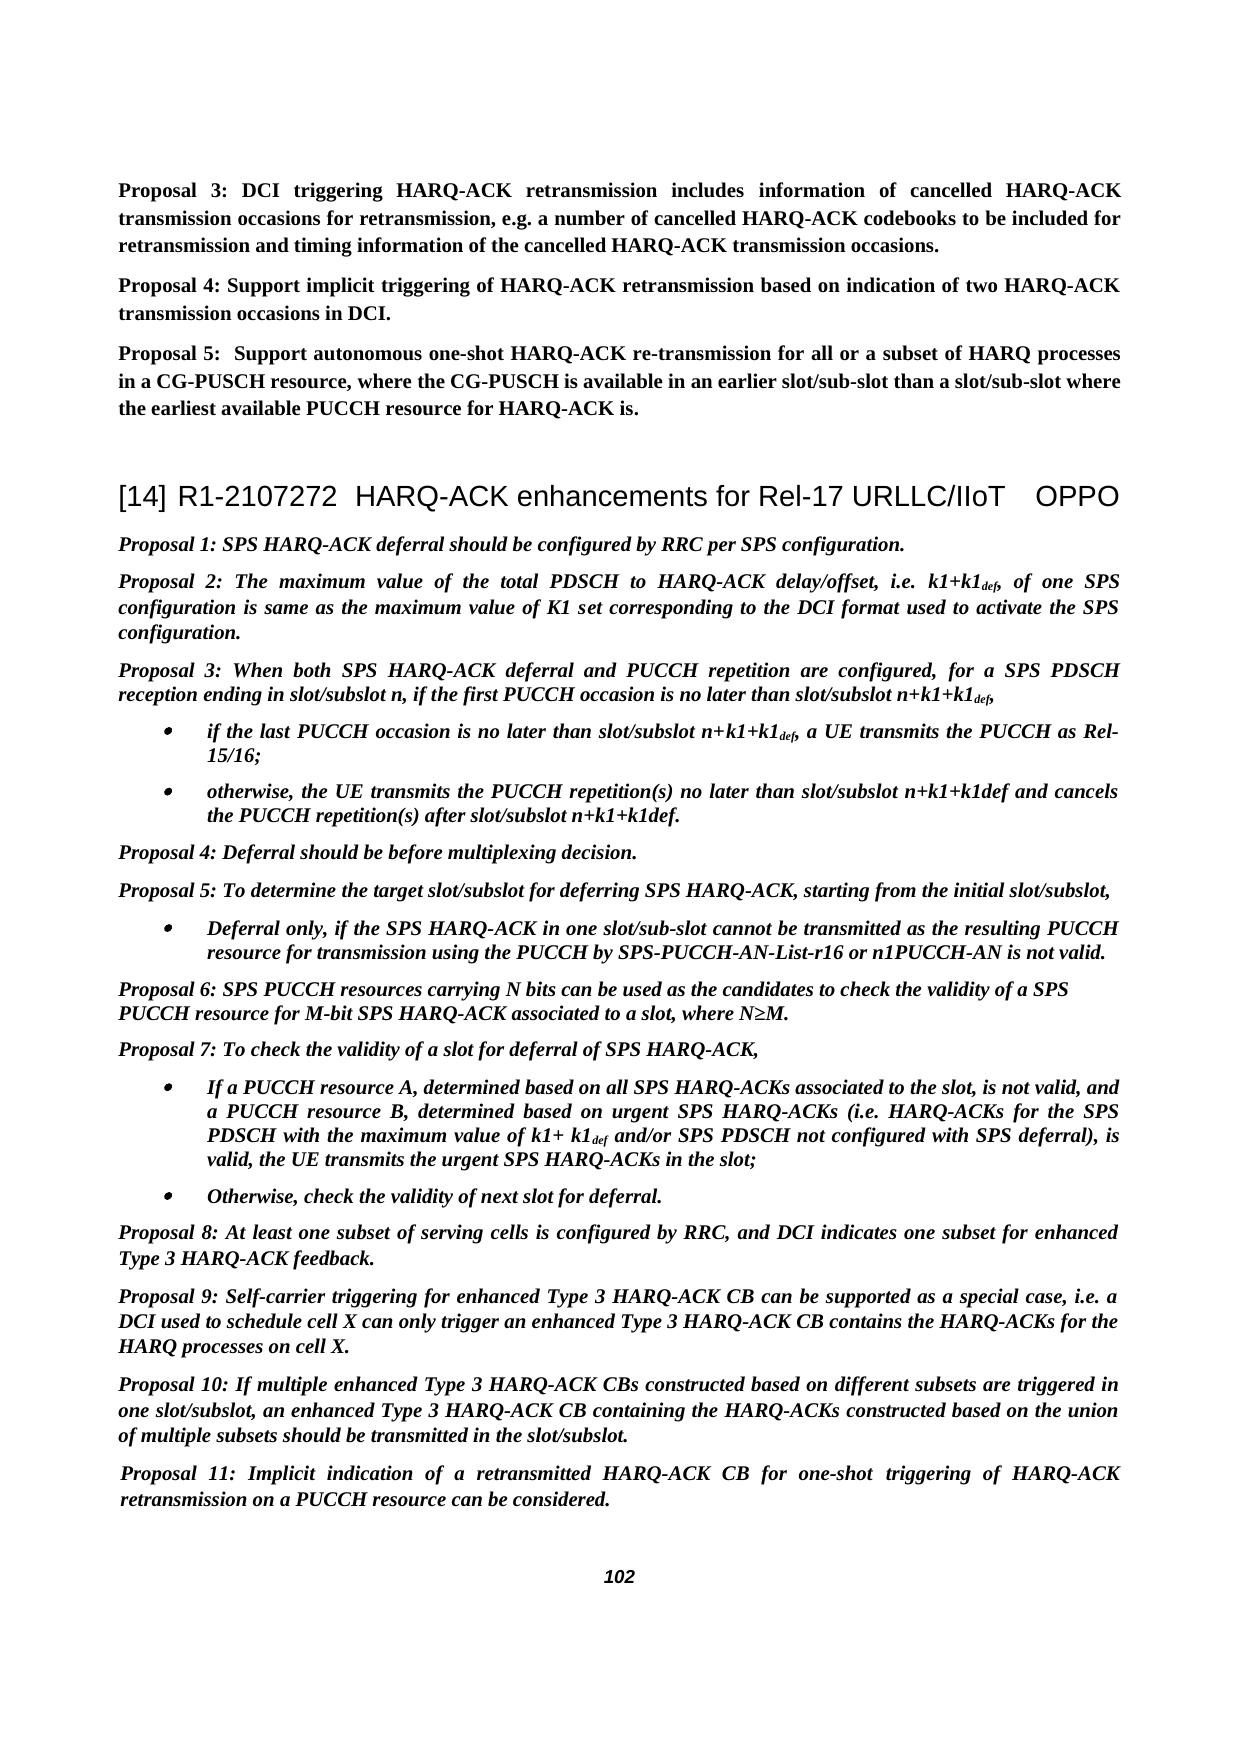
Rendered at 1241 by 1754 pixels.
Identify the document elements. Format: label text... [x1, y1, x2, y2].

text Proposal 9: Self-carrier triggering for enhanced Type 3 HARQ-ACK CB can be supported as a special case, i.e. a DCI used to schedule cell X can only trigger an enhanced Type 3 HARQ-ACK CB contains the HARQ-ACKs for the HARQ processes on cell X. [118, 1284, 1122, 1358]
text Proposal 3: DCI triggering HARQ-ACK retransmission includes information of cancelled HARQ-ACK transmission occasions for retransmission, e.g. a number of cancelled HARQ-ACK codebooks to be included for retransmission and timing information of the cancelled HARQ-ACK transmission occasions. [118, 178, 1122, 257]
text Proposal 10: If multiple enhanced Type 3 HARQ-ACK CBs constructed based on different subsets are triggered in one slot/subslot, an enhanced Type 3 HARQ-ACK CB containing the HARQ-ACKs constructed based on the union of multiple subsets should be transmitted in the slot/subslot. [118, 1372, 1122, 1447]
text Proposal 8: At least one subset of serving cells is configured by RRC, and DCI indicates one subset for enhanced Type 3 HARQ-ACK feedback. [118, 1220, 1122, 1270]
subtitle R1-2107272 HARQ-ACK enhancements for Rel-17 URLLC/IIoT OPPO [118, 479, 1122, 513]
text Proposal 11: Implicit indication of a retransmitted HARQ-ACK CB for one-shot triggering of HARQ-ACK retransmission on a PUCCH resource can be considered. [120, 1461, 1122, 1511]
list if the last PUCCH occasion is no later than slot/subslot n+k1+k1def, a UE transmits the PUCCH as Rel-15/16; [162, 719, 1122, 767]
text Proposal 1: SPS HARQ-ACK deferral should be configured by RRC per SPS configuration. [118, 531, 1122, 556]
text Proposal 7: To check the validity of a slot for deferral of SPS HARQ-ACK, [118, 1037, 1122, 1061]
text Proposal 3: When both SPS HARQ-ACK deferral and PUCCH repetition are configured, for a SPS PDSCH reception ending in slot/subslot n, if the first PUCCH occasion is no later than slot/subslot n+k1+k1def, [118, 658, 1122, 706]
text Proposal 4: Deferral should be before multiplexing decision. [118, 840, 1122, 864]
text Proposal 5: Support autonomous one-shot HARQ-ACK re-transmission for all or a subset of HARQ processes in a CG-PUSCH resource, where the CG-PUSCH is available in an earlier slot/sub-slot than a slot/sub-slot where the earliest available PUCCH resource for HARQ-ACK is. [118, 341, 1122, 420]
text Proposal 6: SPS PUCCH resources carrying N bits can be used as the candidates to check the validity of a SPS PUCCH resource for M-bit SPS HARQ-ACK associated to a slot, where N≥M. [118, 976, 1122, 1024]
text Proposal 5: To determine the target slot/subslot for deferring SPS HARQ-ACK, starting from the initial slot/subslot, [118, 878, 1122, 902]
list otherwise, the UE transmits the PUCCH repetition(s) no later than slot/subslot n+k1+k1def and cancels the PUCCH repetition(s) after slot/subslot n+k1+k1def. [162, 779, 1122, 827]
list If a PUCCH resource A, determined based on all SPS HARQ-ACKs associated to the slot, is not valid, and a PUCCH resource B, determined based on urgent SPS HARQ-ACKs (i.e. HARQ-ACKs for the SPS PDSCH with the maximum value of k1+ k1def and/or SPS PDSCH not configured with SPS deferral), is valid, the UE transmits the urgent SPS HARQ-ACKs in the slot; [162, 1075, 1122, 1171]
text Proposal 2: The maximum value of the total PDSCH to HARQ-ACK delay/offset, i.e. k1+k1def, of one SPS configuration is same as the maximum value of K1 set corresponding to the DCI format used to activate the SPS configuration. [118, 569, 1122, 644]
text Proposal 4: Support implicit triggering of HARQ-ACK retransmission based on indication of two HARQ-ACK transmission occasions in DCI. [118, 273, 1122, 325]
list Deferral only, if the SPS HARQ-ACK in one slot/sub-slot cannot be transmitted as the resulting PUCCH resource for transmission using the PUCCH by SPS-PUCCH-AN-List-r16 or n1PUCCH-AN is not valid. [162, 916, 1122, 964]
list Otherwise, check the validity of next slot for deferral. [162, 1184, 1122, 1208]
